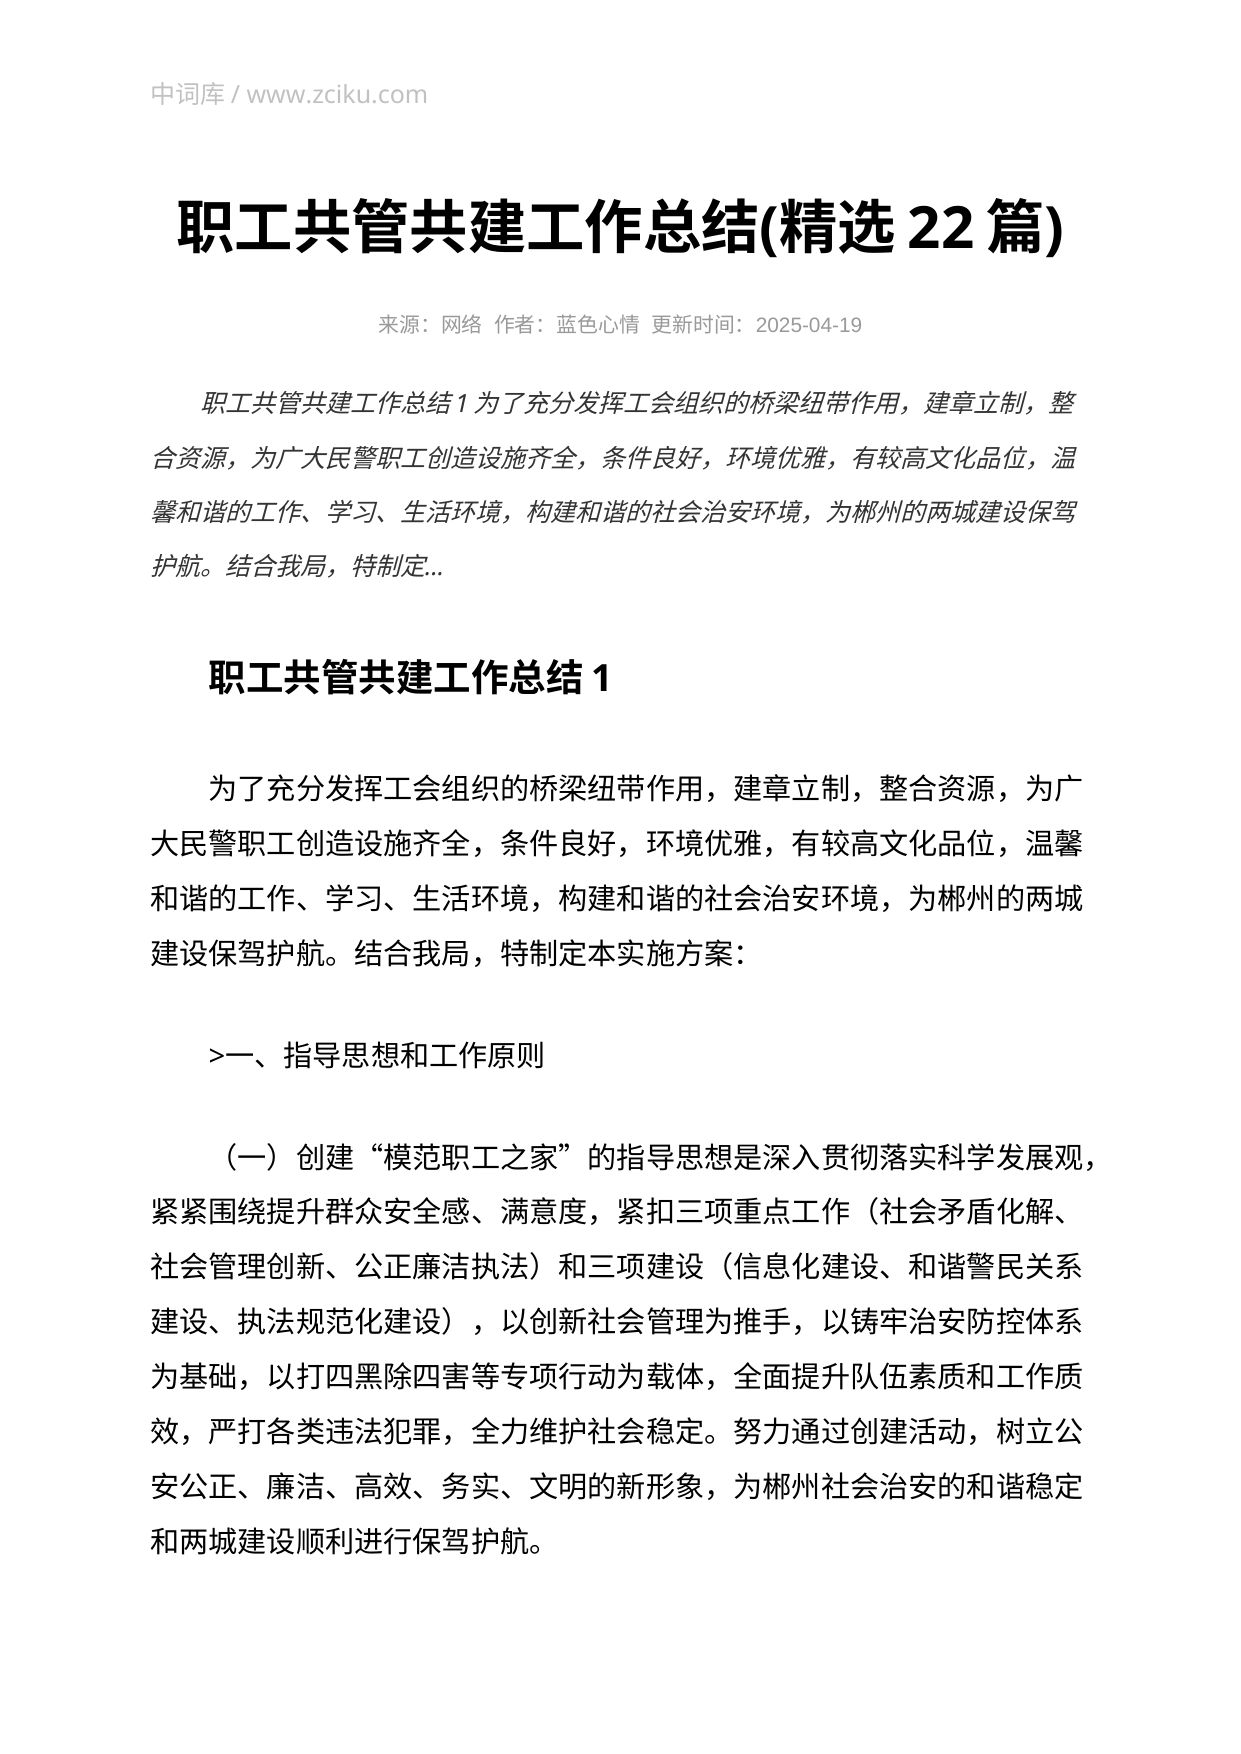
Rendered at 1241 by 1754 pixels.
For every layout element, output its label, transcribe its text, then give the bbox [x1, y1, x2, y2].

text 来源：网络 作者：蓝色心情 更新时间：2025-04-19 [150, 313, 1090, 337]
text >一、指导思想和工作原则 [150, 1032, 1090, 1074]
text 职工共管共建工作总结1 [150, 648, 1090, 703]
text 职工共管共建工作总结1为了充分发挥工会组织的桥梁纽带作用，建章立制，整合资源，为广大民警职工创造设施齐全，条件良好，环境优雅，有较高文化品位，温馨和谐的工作、学习、生活环境，构建和谐的社会治安环境，为郴州的两城建设保驾护航。结合我局，特制定... [150, 384, 1090, 583]
text （一）创建“模范职工之家”的指导思想是深入贯彻落实科学发展观，紧紧围绕提升群众安全感、满意度，紧扣三项重点工作（社会矛盾化解、社会管理创新、公正廉洁执法）和三项建设（信息化建设、和谐警民关系建设、执法规范化建设），以创新社会管理为推手，以铸牢治安防控体系为基础，以打四黑除四害等专项行动为载体，全面提升队伍素质和工作质效，严打各类违法犯罪，全力维护社会稳定。努力通过创建活动，树立公安公正、廉洁、高效、务实、文明的新形象，为郴州社会治安的和谐稳定和两城建设顺利进行保驾护航。 [150, 1134, 1090, 1561]
text 为了充分发挥工会组织的桥梁纽带作用，建章立制，整合资源，为广大民警职工创造设施齐全，条件良好，环境优雅，有较高文化品位，温馨和谐的工作、学习、生活环境，构建和谐的社会治安环境，为郴州的两城建设保驾护航。结合我局，特制定本实施方案： [150, 766, 1090, 973]
subtitle 职工共管共建工作总结(精选22篇) [150, 181, 1090, 266]
